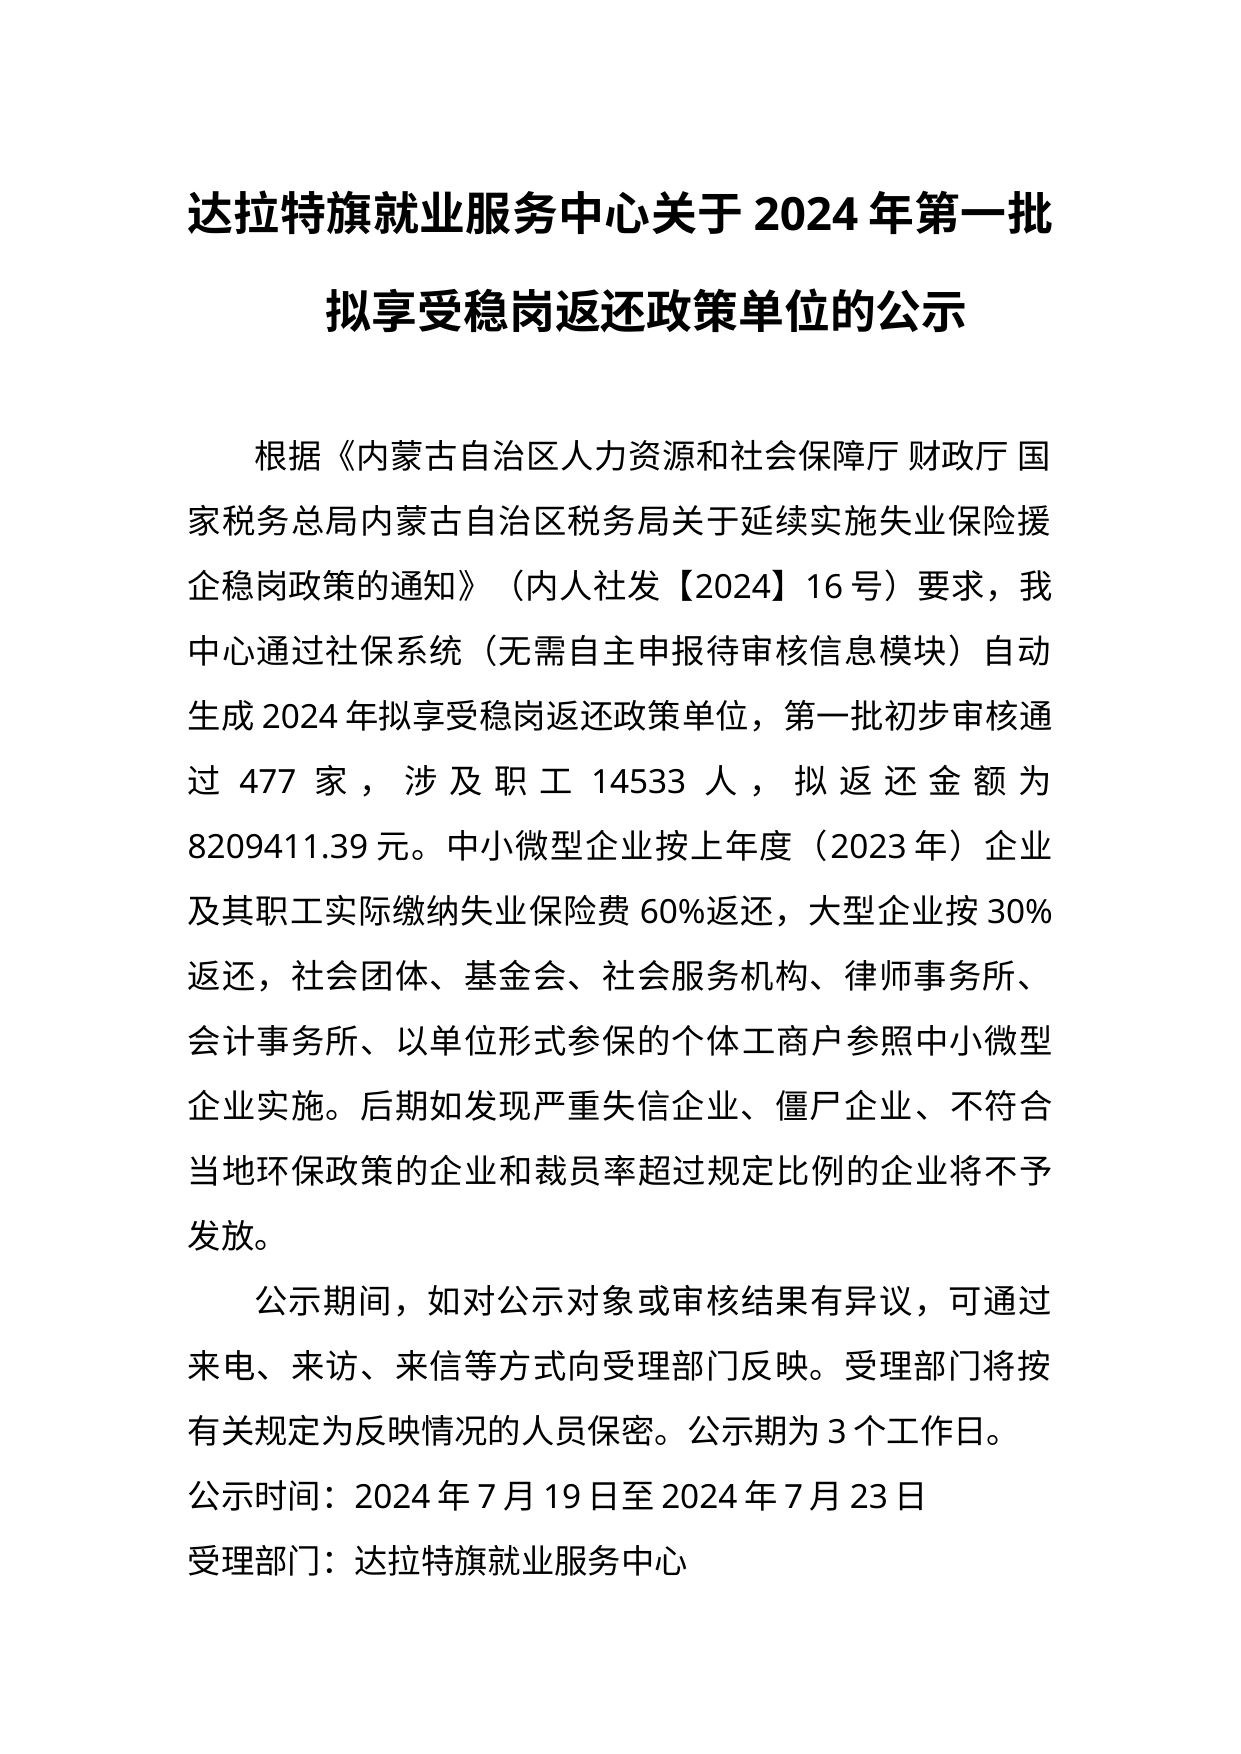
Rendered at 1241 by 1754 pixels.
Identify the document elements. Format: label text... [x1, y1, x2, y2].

text 公示时间：2024年7月19日至2024年7月23日 [187, 1462, 1053, 1527]
text 公示期间，如对公示对象或审核结果有异议，可通过来电、来访、来信等方式向受理部门反映。受理部门将按有关规定为反映情况的人员保密。公示期为3个工作日。 [187, 1267, 1053, 1462]
text 达拉特旗就业服务中心关于2024年第一批拟享受稳岗返还政策单位的公示 [187, 162, 1053, 357]
text 根据《内蒙古自治区人力资源和社会保障厅 财政厅 国家税务总局内蒙古自治区税务局关于延续实施失业保险援企稳岗政策的通知》（内人社发【2024】16号）要求，我中心通过社保系统（无需自主申报待审核信息模块）自动生成2024年拟享受稳岗返还政策单位，第一批初步审核通过477家，涉及职工14533人，拟返还金额为8209411.39元。中小微型企业按上年度（2023年）企业及其职工实际缴纳失业保险费60%返还，大型企业按30%返还，社会团体、基金会、社会服务机构、律师事务所、会计事务所、以单位形式参保的个体工商户参照中小微型企业实施。后期如发现严重失信企业、僵尸企业、不符合当地环保政策的企业和裁员率超过规定比例的企业将不予发放。 [187, 422, 1053, 1267]
text 受理部门：达拉特旗就业服务中心 [187, 1527, 1053, 1592]
